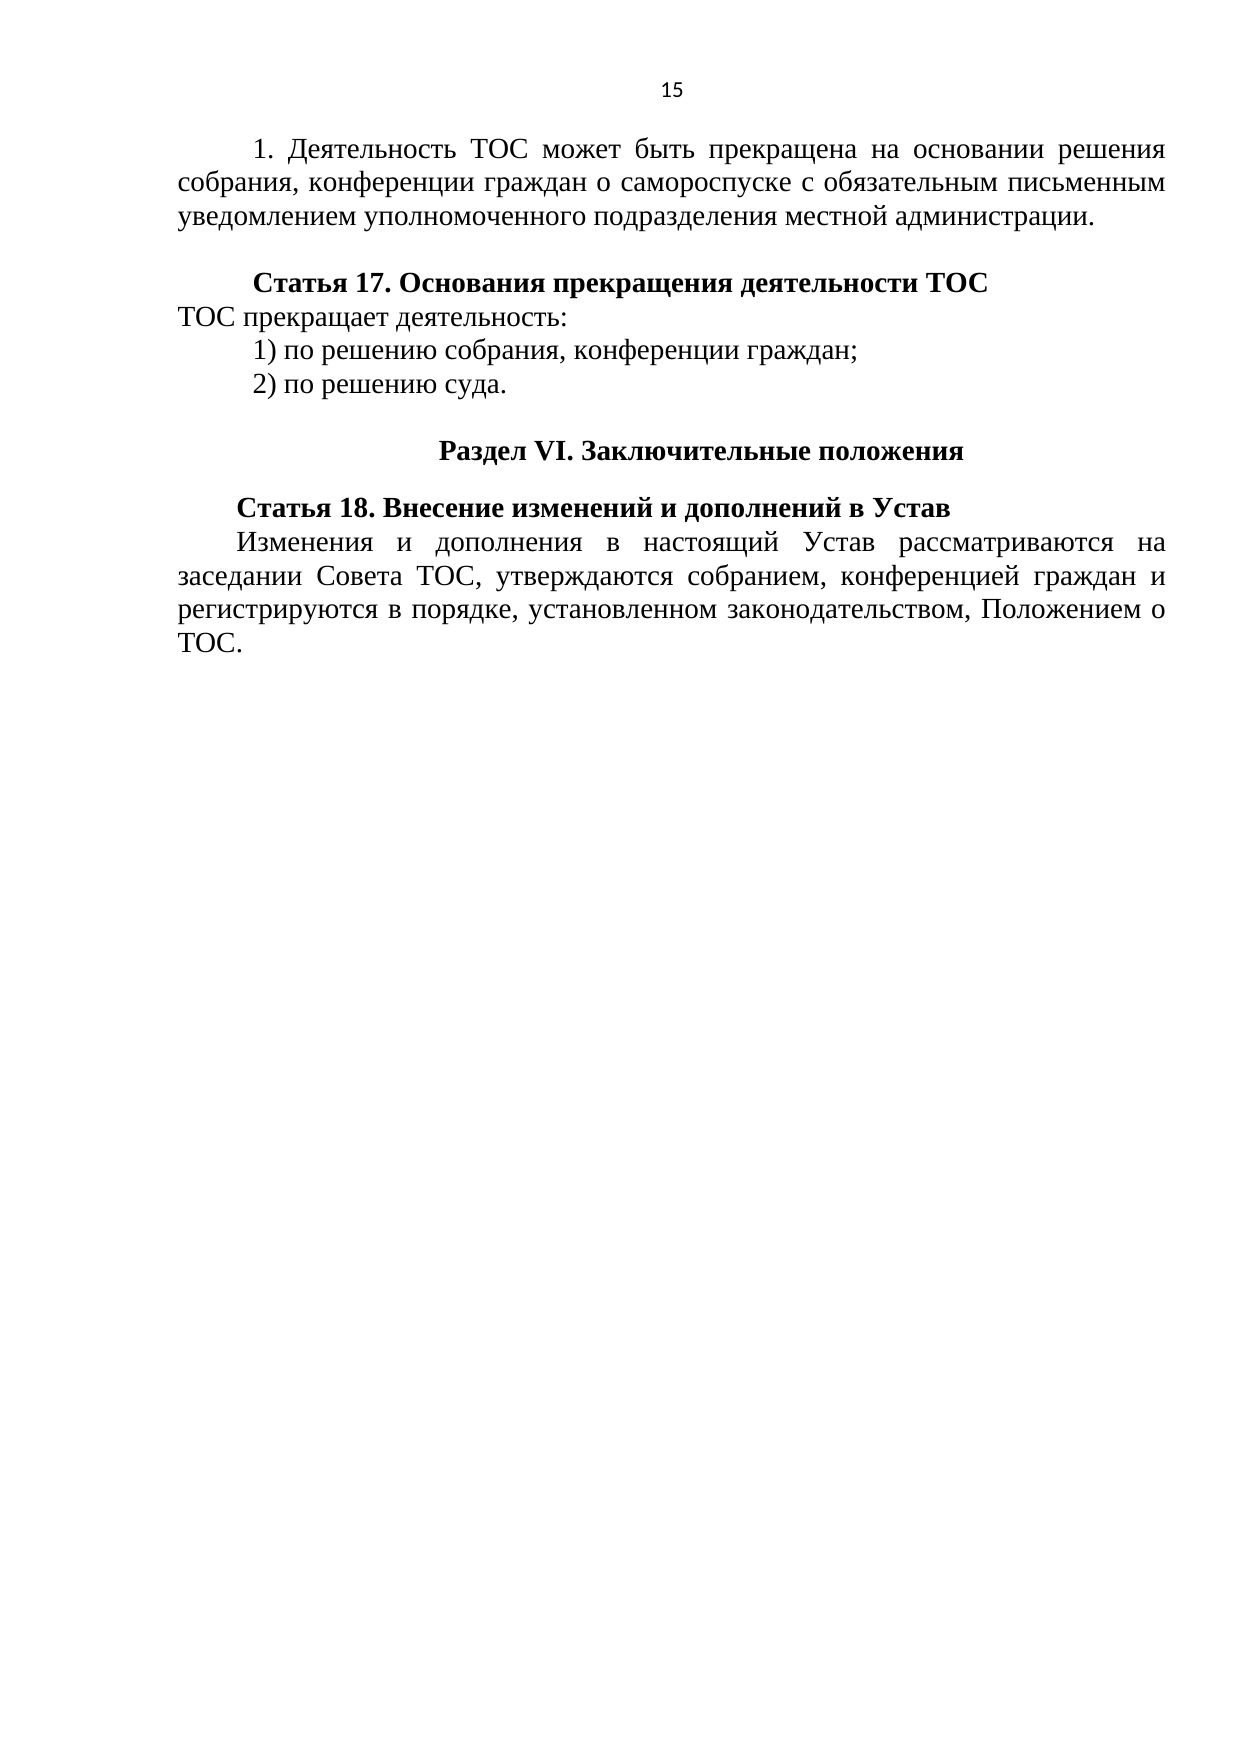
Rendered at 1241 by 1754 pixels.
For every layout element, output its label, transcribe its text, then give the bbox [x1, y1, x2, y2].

text Статья 17. Основания прекращения деятельности ТОС [177, 265, 1166, 299]
text Изменения и дополнения в настоящий Устав рассматриваются на заседании Совета ТОС, утверждаются собранием, конференцией граждан и регистрируются в порядке, установленном законодательством, Положением о ТОС. [177, 524, 1166, 658]
text ТОС прекращает деятельность: [177, 299, 1166, 332]
text Раздел VI. Заключительные положения [177, 433, 1166, 466]
text 2) по решению суда. [177, 366, 1166, 399]
text 1. Деятельность ТОС может быть прекращена на основании решения собрания, конференции граждан о самороспуске с обязательным письменным уведомлением уполномоченного подразделения местной администрации. [177, 131, 1166, 232]
text Статья 18. Внесение изменений и дополнений в Устав [177, 491, 1166, 524]
text 1) по решению собрания, конференции граждан; [177, 332, 1166, 366]
